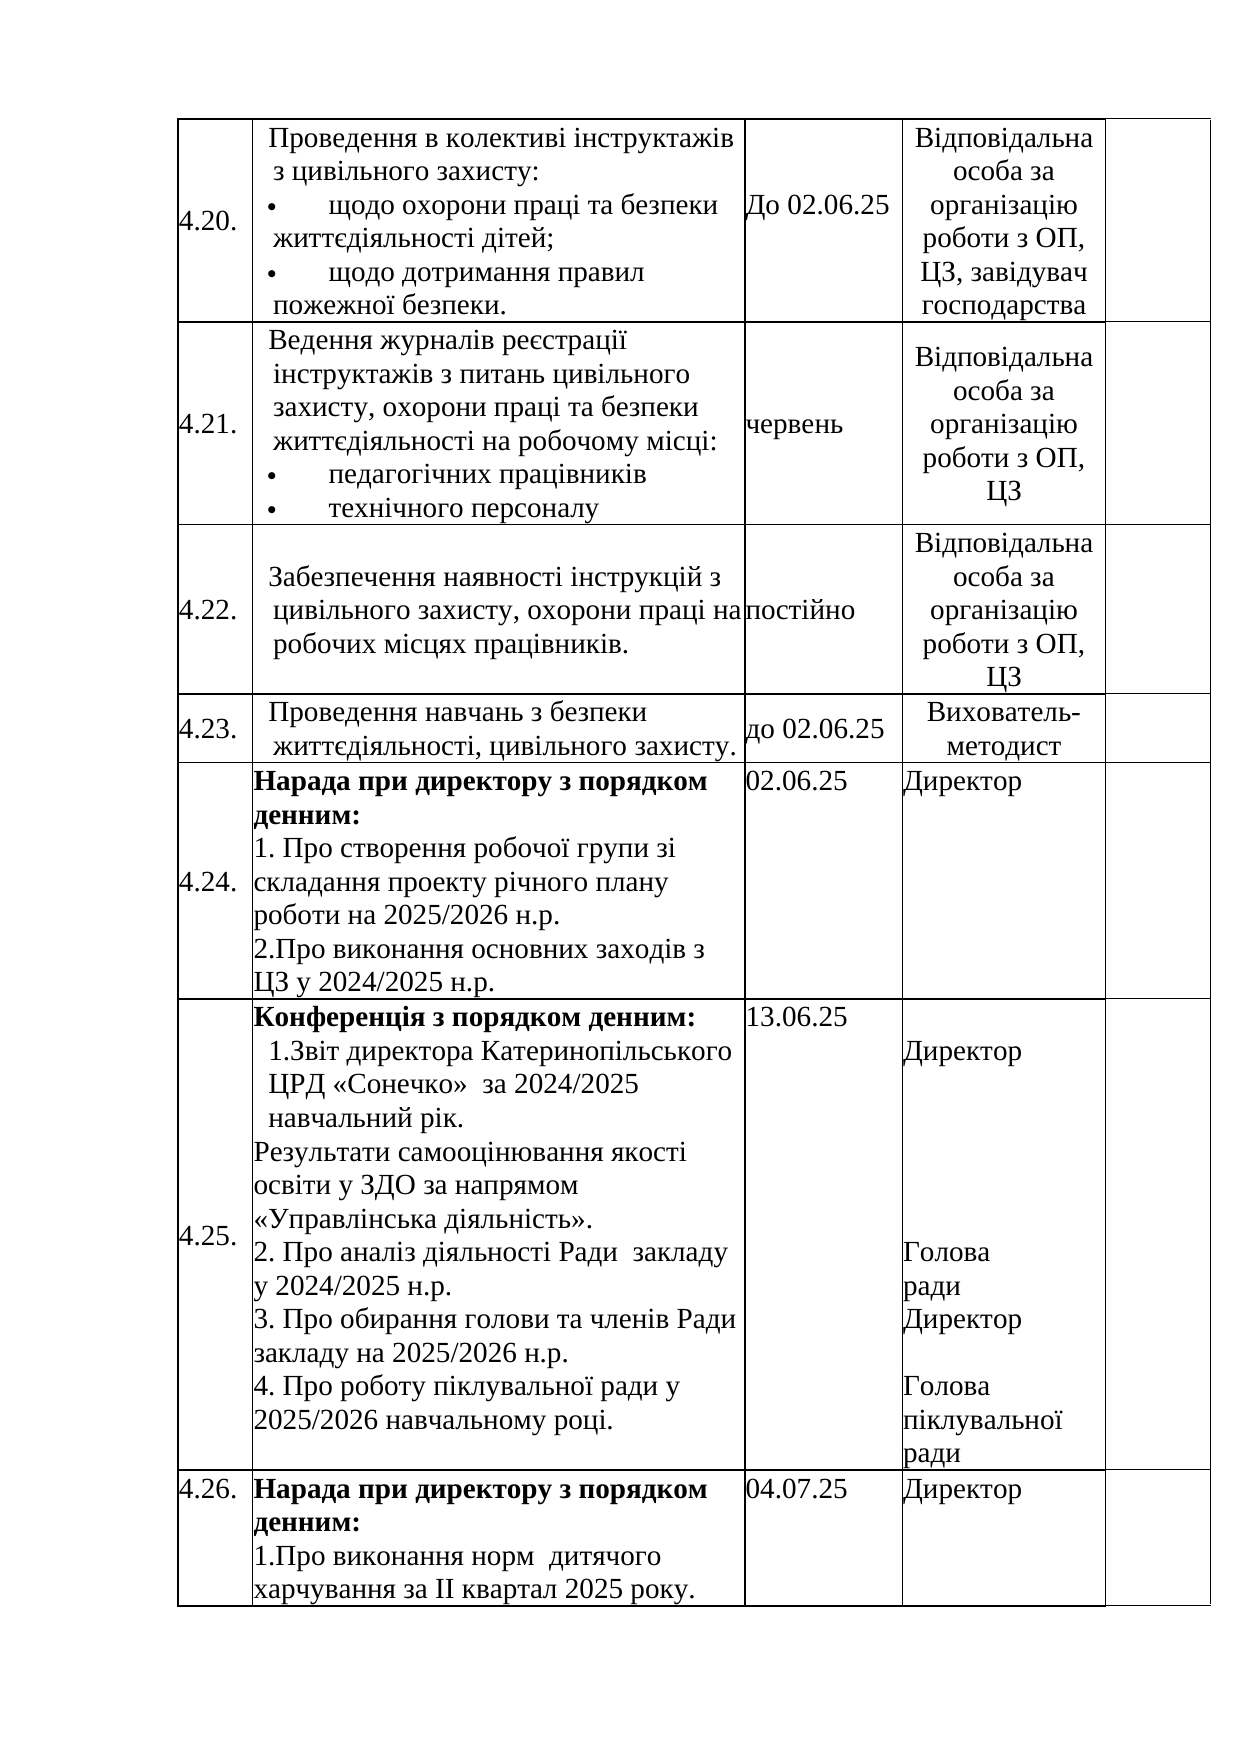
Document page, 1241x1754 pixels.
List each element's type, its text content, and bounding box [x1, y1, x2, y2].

table_cell червень [746, 323, 902, 524]
table_cell 4.25. [179, 1000, 252, 1469]
table_cell Директор Голова ради Директор Голова піклувальної ради [903, 1000, 1105, 1469]
table_cell Директор [903, 763, 1105, 998]
table_cell [1106, 119, 1210, 321]
table_cell 4.23. [179, 695, 252, 762]
table_cell 4.21. [179, 323, 252, 524]
table_cell 4.24. [179, 763, 252, 998]
table_cell [1106, 694, 1210, 762]
table_cell Вихователь-методист [903, 695, 1105, 762]
table_cell Відповідальна особа за організацію роботи з ОП, ЦЗ [903, 323, 1105, 524]
table_cell 13.06.25 [746, 1000, 902, 1469]
table_cell До 02.06.25 [746, 120, 902, 321]
table_cell [1106, 763, 1210, 998]
table_cell Забезпечення наявності інструкцій з цивільного захисту, охорони праці на робочих місцях працівників. [253, 525, 744, 693]
table_cell Проведення навчань з безпеки життєдіяльності, цивільного захисту. [253, 695, 744, 762]
table_cell Нарада при директору з порядком денним: 1. Про створення робочої групи зі складання проекту річного плану роботи на 2025/2026 н.р. 2.Про виконання основних заходів з ЦЗ у 2024/2025 н.р. [253, 763, 744, 998]
table_cell 04.07.25 [746, 1471, 902, 1605]
table_cell [1106, 322, 1210, 524]
table_cell 4.20. [179, 120, 252, 321]
table_cell Ведення журналів реєстрації інструктажів з питань цивільного захисту, охорони праці та безпеки життєдіяльності на робочому місці: педагогічних працівників технічного персоналу [253, 323, 744, 524]
table_cell Відповідальна особа за організацію роботи з ОП, ЦЗ [903, 525, 1105, 693]
table_cell 4.22. [179, 525, 252, 693]
table_cell Відповідальна особа за організацію роботи з ОП, ЦЗ, завідувач господарства [903, 120, 1105, 321]
table_cell [1106, 999, 1210, 1469]
table_cell 4.26. [179, 1471, 252, 1605]
table_cell Директор [903, 1471, 1105, 1605]
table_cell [253, 1471, 744, 1605]
table_cell постійно [746, 525, 902, 693]
table_cell [1106, 1470, 1211, 1605]
table_cell Конференція з порядком денним: 1.Звіт директора Катеринопільського ЦРД «Сонечко» за 2024/2025 навчальний рік. Результати самооцінювання якості освіти у ЗДО за напрямом «Управлінська діяльність». 2. Про аналіз діяльності Ради закладу у 2024/2025 н.р. 3. Про обирання голови та членів Ради закладу на 2025/2026 н.р. 4. Про роботу піклувальної ради у 2025/2026 навчальному році. [253, 1000, 744, 1469]
table_cell до 02.06.25 [746, 695, 902, 762]
table_cell [1106, 525, 1210, 693]
table_cell Проведення в колективі інструктажів з цивільного захисту: щодо охорони праці та безпеки життєдіяльності дітей; щодо дотримання правил пожежної безпеки. [253, 120, 744, 321]
table_cell 02.06.25 [746, 763, 902, 998]
